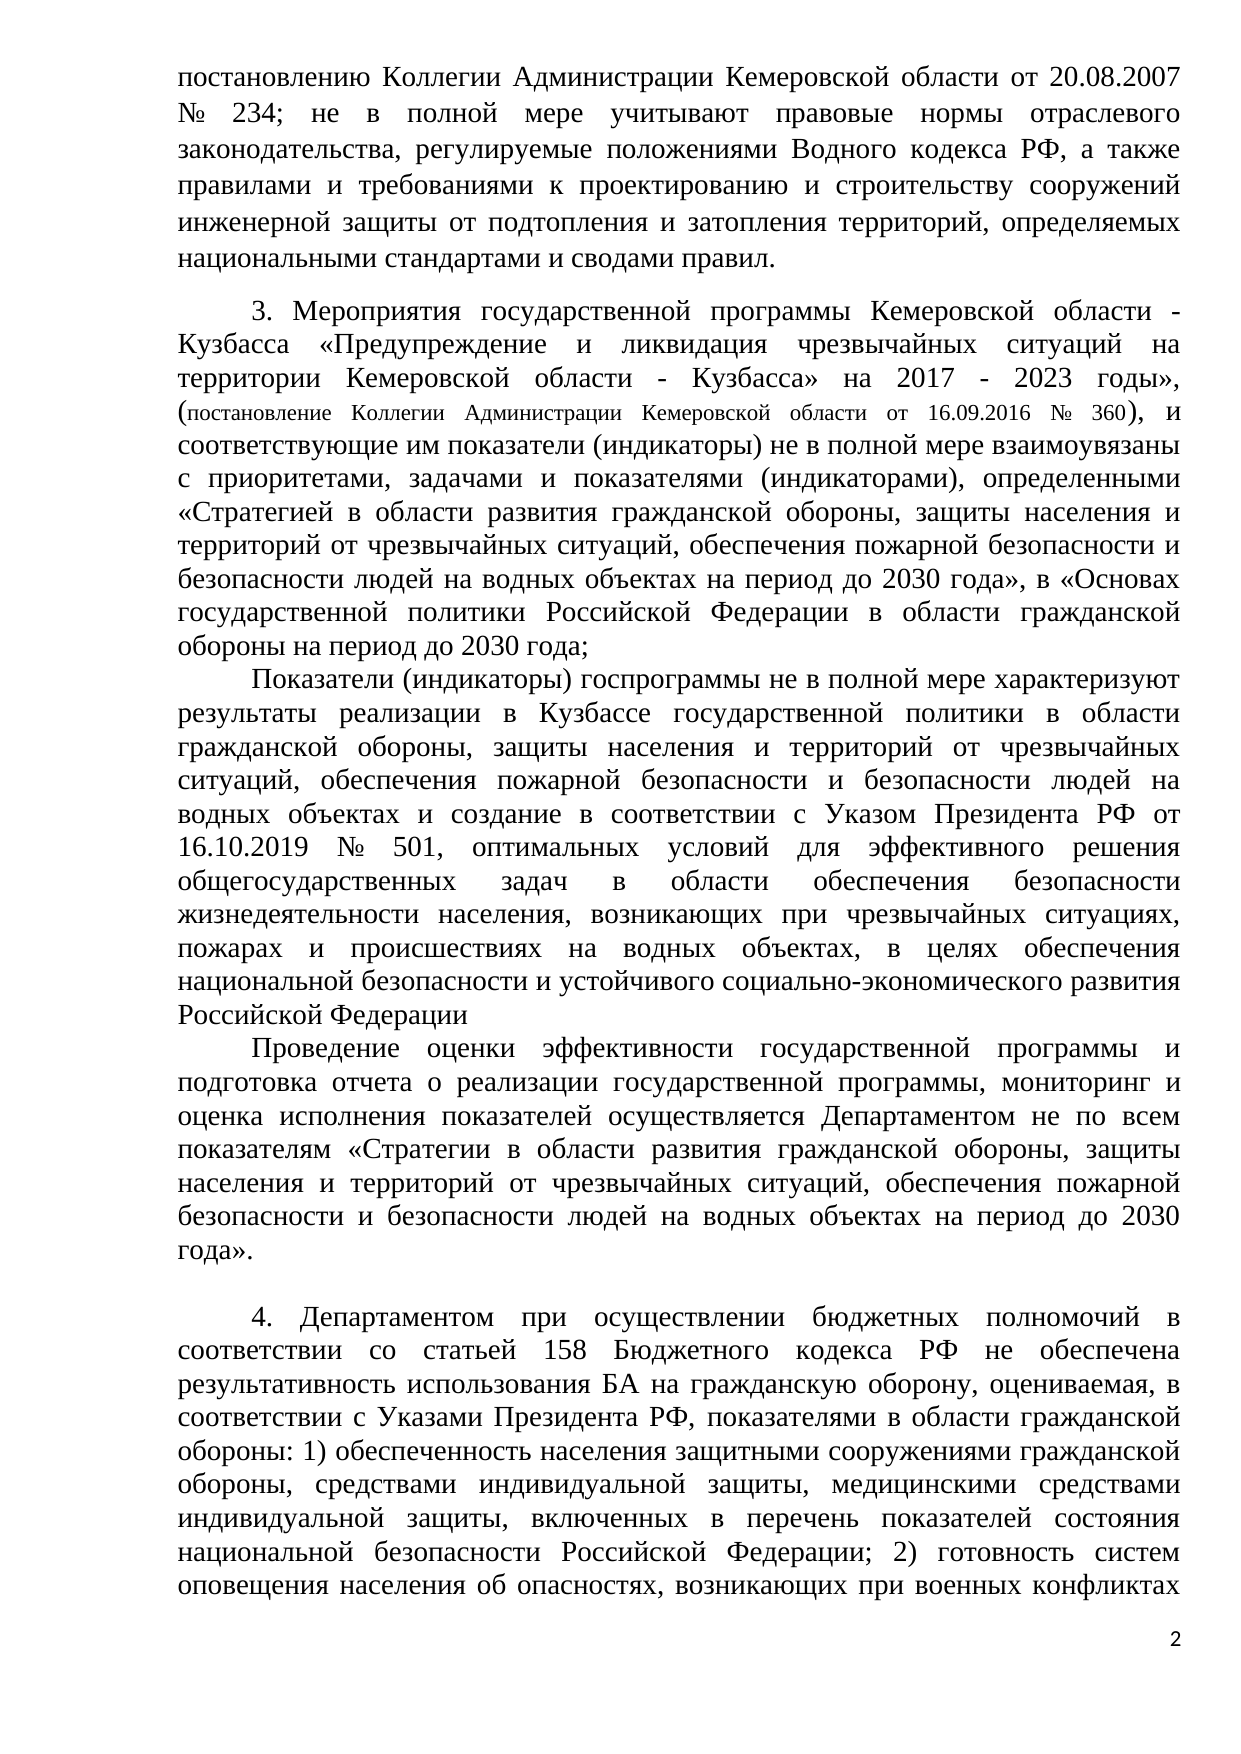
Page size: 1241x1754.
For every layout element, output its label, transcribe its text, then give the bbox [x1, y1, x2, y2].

text Показатели (индикаторы) госпрограммы не в полной мере характеризуют результаты реализации в Кузбассе государственной политики в области гражданской обороны, защиты населения и территорий от чрезвычайных ситуаций, обеспечения пожарной безопасности и безопасности людей на водных объектах и создание в соответствии с Указом Президента РФ от 16.10.2019 № 501, оптимальных условий для эффективного решения общегосударственных задач в области обеспечения безопасности жизнедеятельности населения, возникающих при чрезвычайных ситуациях, пожарах и происшествиях на водных объектах, в целях обеспечения национальной безопасности и устойчивого социально-экономического развития Российской Федерации [177, 662, 1181, 1031]
text 3. Мероприятия государственной программы Кемеровской области - Кузбасса «Предупреждение и ликвидация чрезвычайных ситуаций на территории Кемеровской области - Кузбасса» на 2017 - 2023 годы», (постановление Коллегии Администрации Кемеровской области от 16.09.2016 № 360), и соответствующие им показатели (индикаторы) не в полной мере взаимоувязаны с приоритетами, задачами и показателями (индикаторами), определенными «Стратегией в области развития гражданской обороны, защиты населения и территорий от чрезвычайных ситуаций, обеспечения пожарной безопасности и безопасности людей на водных объектах на период до 2030 года», в «Основах государственной политики Российской Федерации в области гражданской обороны на период до 2030 года; [177, 293, 1181, 662]
text Проведение оценки эффективности государственной программы и подготовка отчета о реализации государственной программы, мониторинг и оценка исполнения показателей осуществляется Департаментом не по всем показателям «Стратегии в области развития гражданской обороны, защиты населения и территорий от чрезвычайных ситуаций, обеспечения пожарной безопасности и безопасности людей на водных объектах на период до 2030 года». [177, 1031, 1181, 1265]
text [177, 1299, 1181, 1601]
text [177, 59, 1181, 273]
